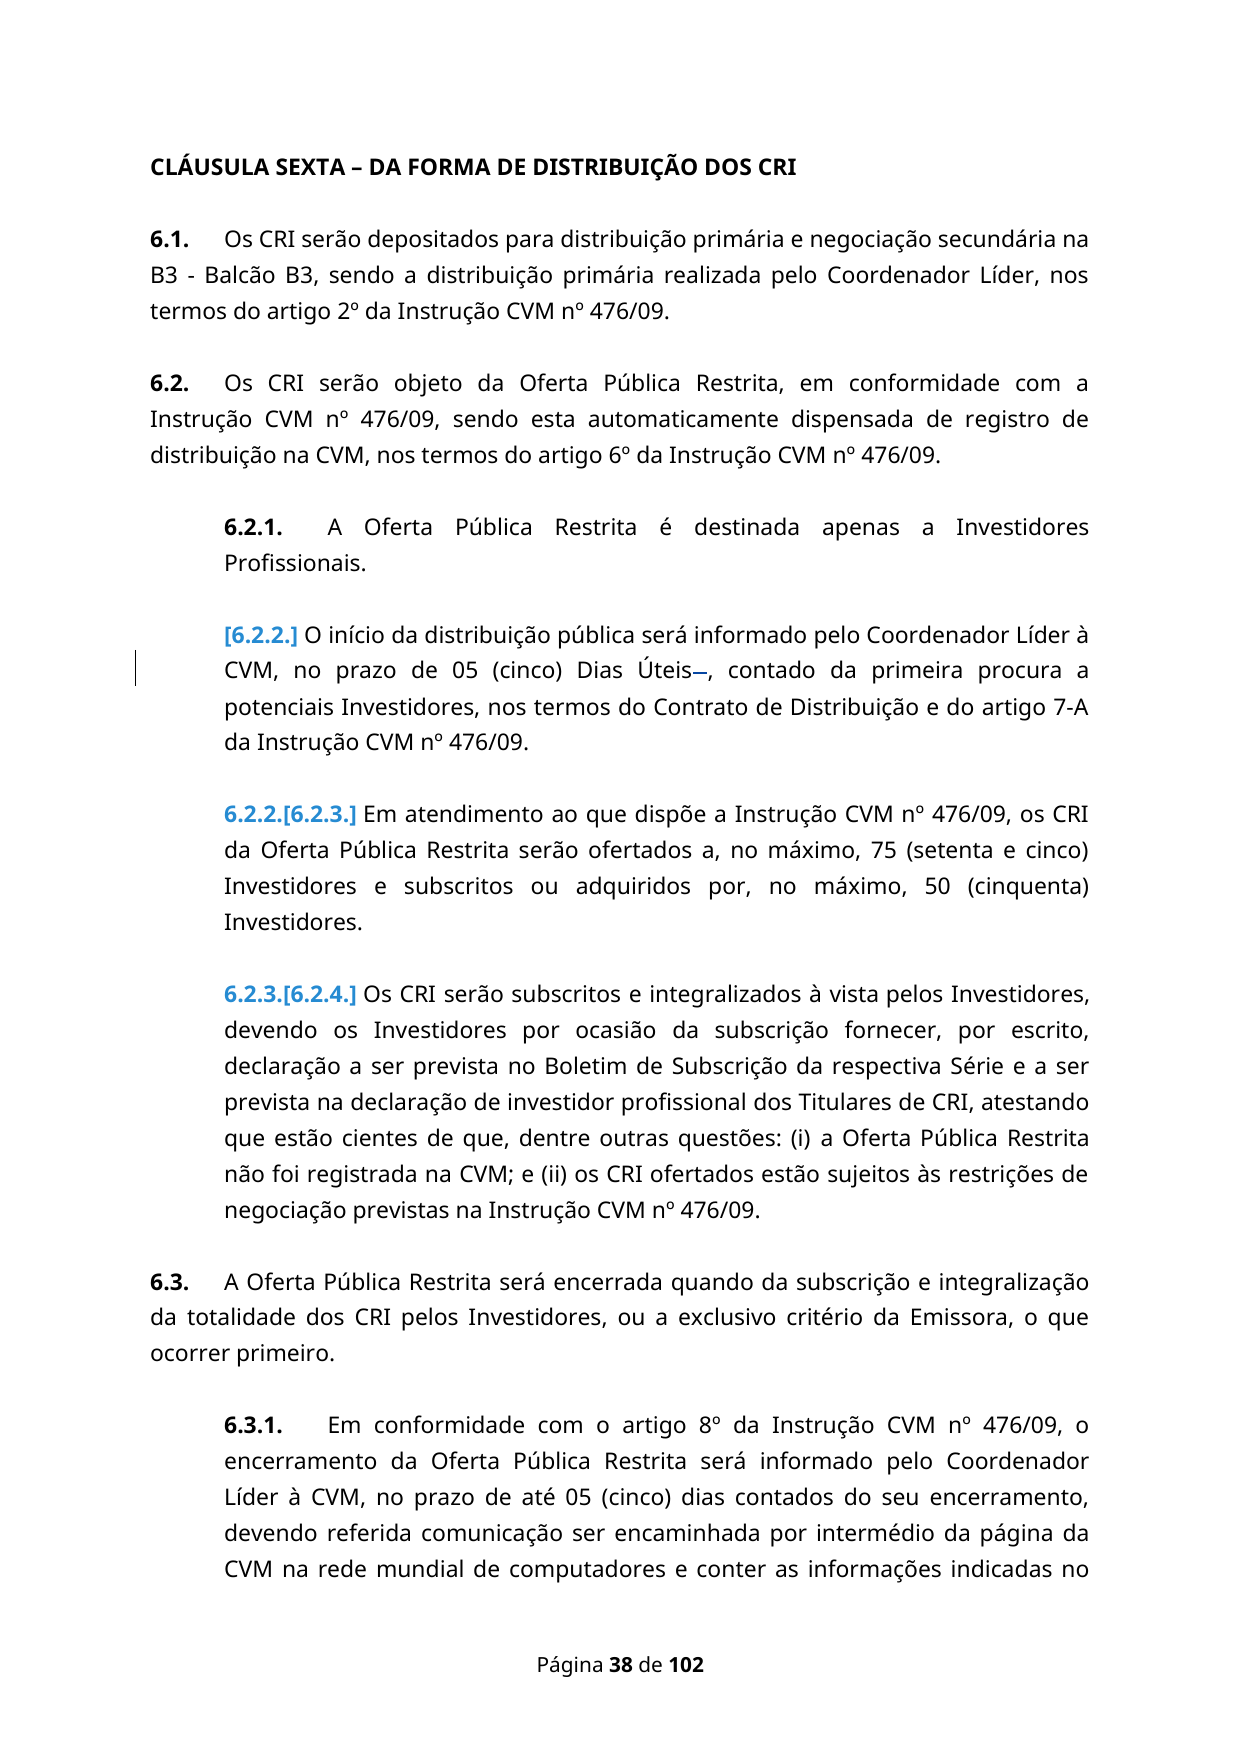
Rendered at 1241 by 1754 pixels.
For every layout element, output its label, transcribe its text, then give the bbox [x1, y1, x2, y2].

subtitle Os CRI serão depositados para distribuição primária e negociação secundária na B3 - Balcão B3, sendo a distribuição primária realizada pelo Coordenador Líder, nos termos do artigo 2º da Instrução CVM nº 476/09. [150, 223, 1090, 326]
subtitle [224, 1409, 1090, 1584]
subtitle CLÁUSULA SEXTA – DA FORMA DE DISTRIBUIÇÃO DOS CRI [150, 151, 1090, 183]
subtitle Os CRI serão subscritos e integralizados à vista pelos Investidores, devendo os Investidores por ocasião da subscrição fornecer, por escrito, declaração a ser prevista no Boletim de Subscrição da respectiva Série e a ser prevista na declaração de investidor profissional dos Titulares de CRI, atestando que estão cientes de que, dentre outras questões: (i) a Oferta Pública Restrita não foi registrada na CVM; e (ii) os CRI ofertados estão sujeitos às restrições de negociação previstas na Instrução CVM nº 476/09. [224, 978, 1090, 1225]
subtitle Os CRI serão objeto da Oferta Pública Restrita, em conformidade com a Instrução CVM nº 476/09, sendo esta automaticamente dispensada de registro de distribuição na CVM, nos termos do artigo 6º da Instrução CVM nº 476/09. [150, 367, 1090, 470]
subtitle Em atendimento ao que dispõe a Instrução CVM nº 476/09, os CRI da Oferta Pública Restrita serão ofertados a, no máximo, 75 (setenta e cinco) Investidores e subscritos ou adquiridos por, no máximo, 50 (cinquenta) Investidores. [224, 798, 1090, 937]
subtitle O início da distribuição pública será informado pelo Coordenador Líder à CVM, no prazo de 05 (cinco) Dias Úteis, contado da primeira procura a potenciais Investidores, nos termos do Contrato de Distribuição e do artigo 7-A da Instrução CVM nº 476/09. [224, 618, 1090, 758]
subtitle A Oferta Pública Restrita será encerrada quando da subscrição e integralização da totalidade dos CRI pelos Investidores, ou a exclusivo critério da Emissora, o que ocorrer primeiro. [150, 1265, 1090, 1368]
subtitle A Oferta Pública Restrita é destinada apenas a Investidores Profissionais. [224, 511, 1090, 578]
